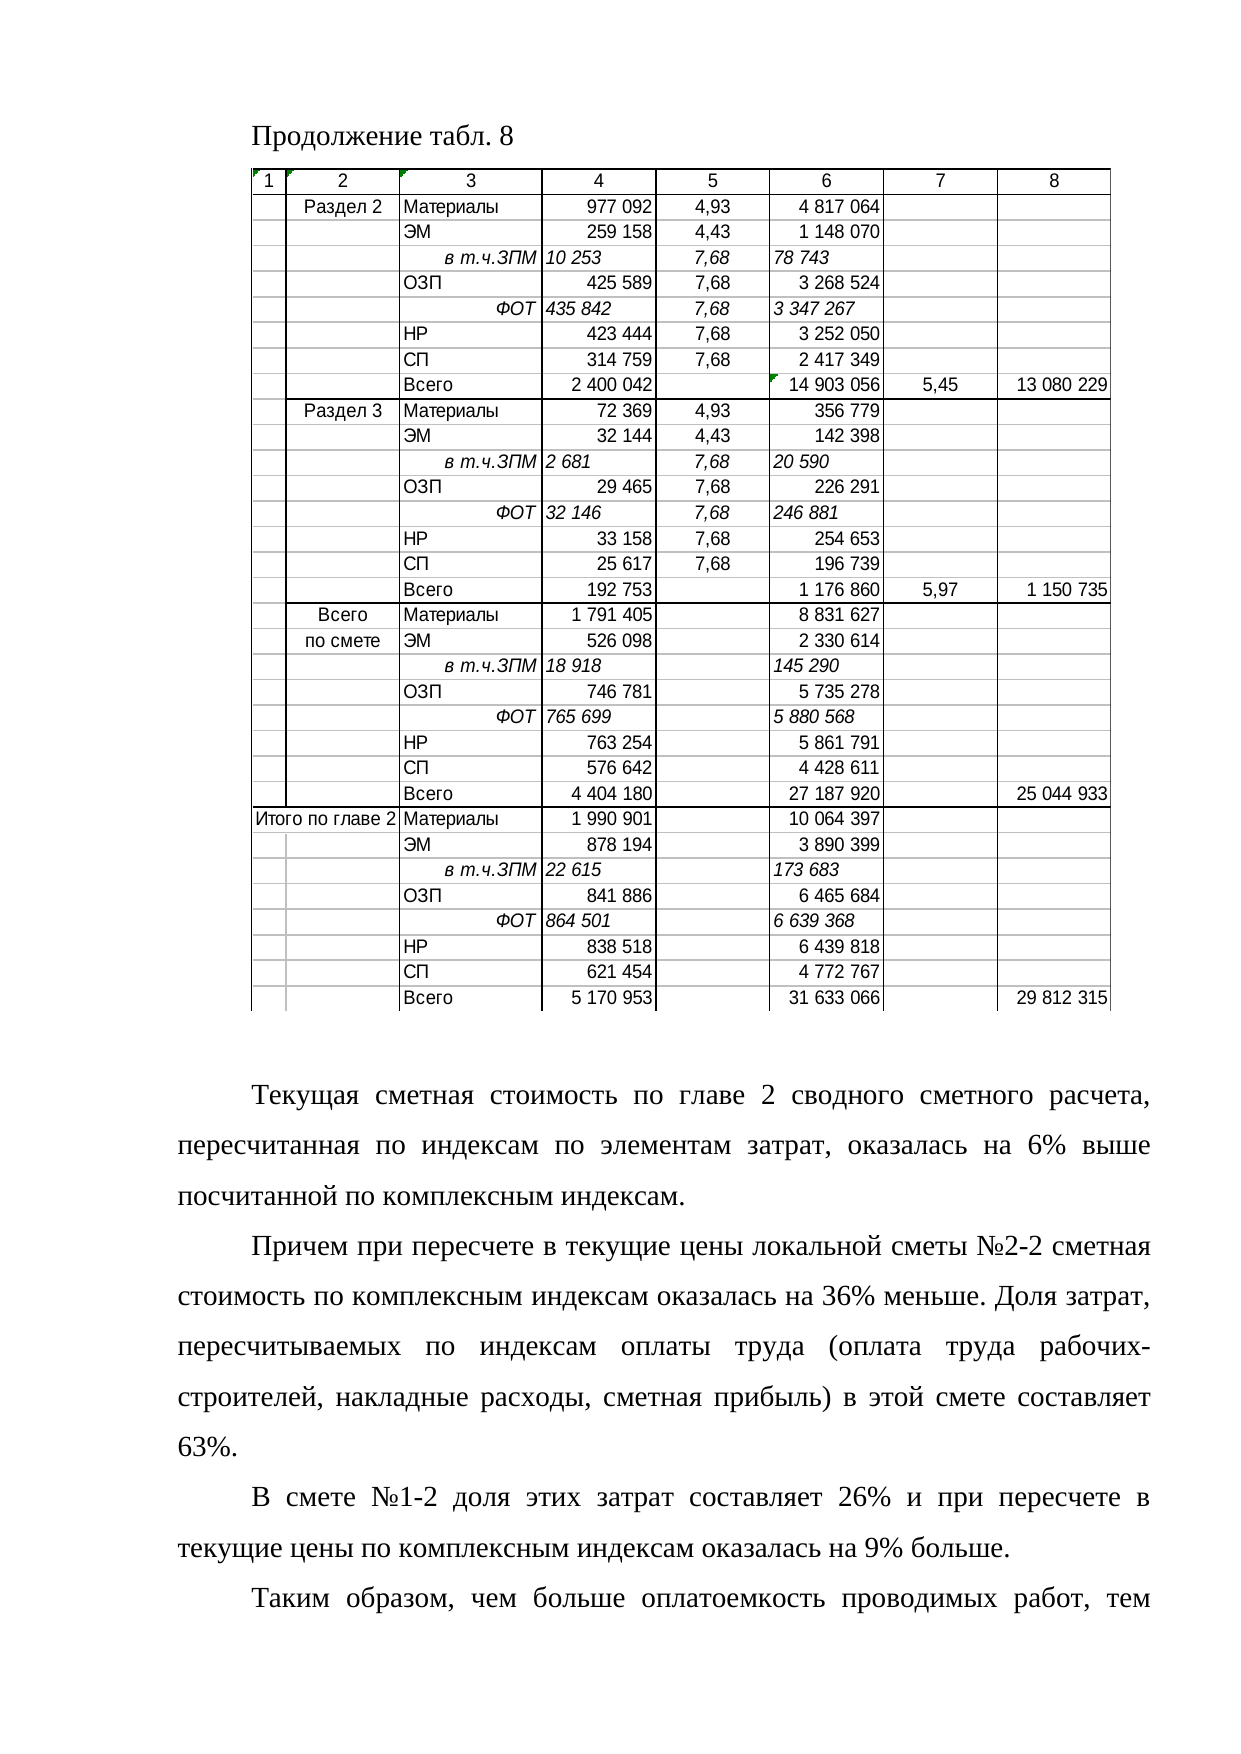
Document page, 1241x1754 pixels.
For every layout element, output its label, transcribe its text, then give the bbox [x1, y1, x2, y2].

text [177, 1580, 1152, 1614]
text Причем при пересчете в текущие цены локальной сметы №2-2 сметная стоимость по комплексным индексам оказалась на 36% меньше. Доля затрат, пересчитываемых по индексам оплаты труда (оплата труда рабочих-строителей, накладные расходы, сметная прибыль) в этой смете составляет 63%. [177, 1228, 1152, 1463]
text В смете №1-2 доля этих затрат составляет 26% и при пересчете в текущие цены по комплексным индексам оказалась на 9% больше. [177, 1479, 1152, 1563]
text Текущая сметная стоимость по главе 2 сводного сметного расчета, пересчитанная по индексам по элементам затрат, оказалась на 6% выше посчитанной по комплексным индексам. [177, 1077, 1152, 1211]
text Продолжение табл. 8 [177, 118, 1152, 152]
